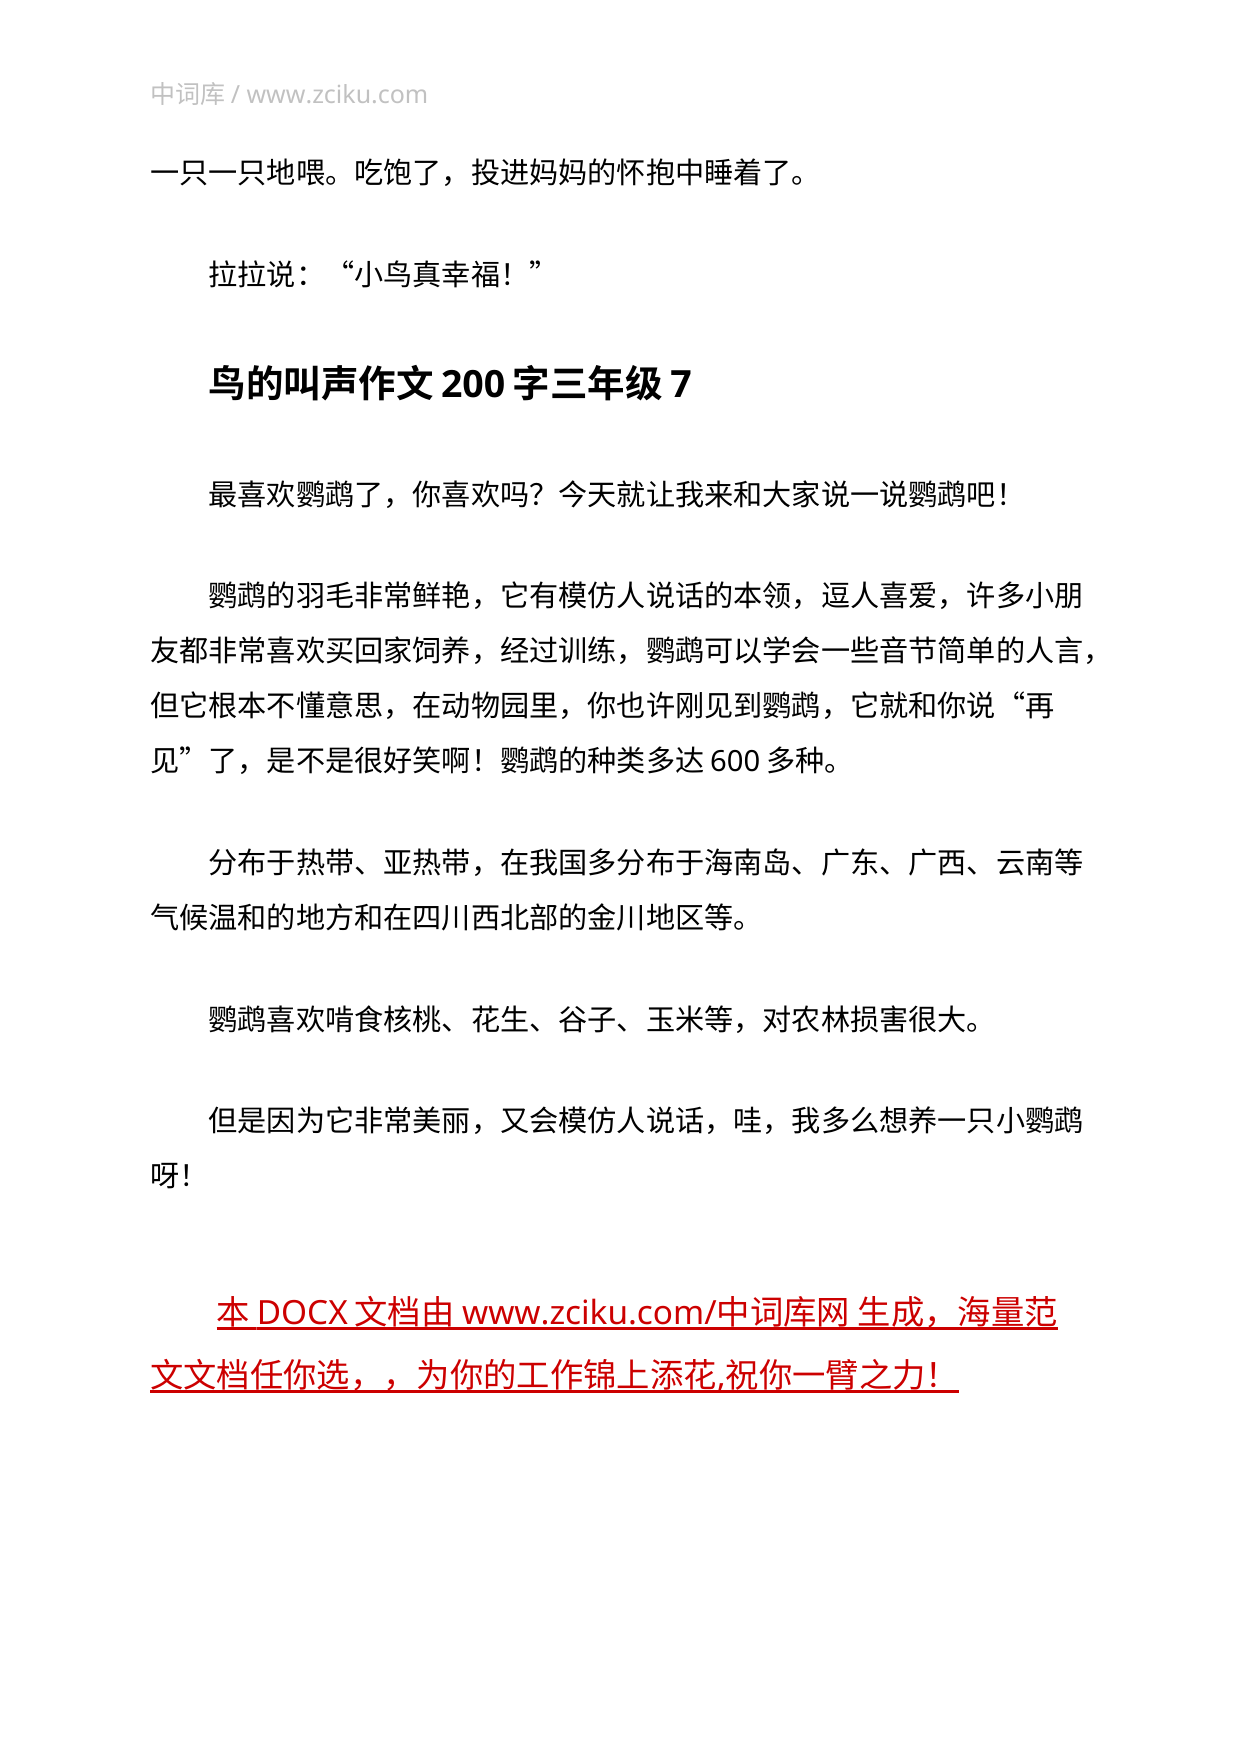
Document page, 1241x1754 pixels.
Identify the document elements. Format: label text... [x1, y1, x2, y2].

text 最喜欢鹦鹉了，你喜欢吗？今天就让我来和大家说一说鹦鹉吧！ [150, 471, 1090, 513]
text 但是因为它非常美丽，又会模仿人说话，哇，我多么想养一只小鹦鹉呀！ [150, 1098, 1090, 1195]
text 鹦鹉喜欢啃食核桃、花生、谷子、玉米等，对农林损害很大。 [150, 996, 1090, 1038]
text 鹦鹉的羽毛非常鲜艳，它有模仿人说话的本领，逗人喜爱，许多小朋友都非常喜欢买回家饲养，经过训练，鹦鹉可以学会一些音节简单的人言，但它根本不懂意思，在动物园里，你也许刚见到鹦鹉，它就和你说“再见”了，是不是很好笑啊！鹦鹉的种类多达600多种。 [150, 573, 1090, 780]
text 本DOCX文档由 www.zciku.com/中词库网 生成，海量范文文档任你选，，为你的工作锦上添花,祝你一臂之力！ [150, 1286, 1090, 1397]
text 鸟的叫声作文200字三年级7 [150, 353, 1090, 408]
text 拉拉说：“小鸟真幸福！” [150, 252, 1090, 294]
text 分布于热带、亚热带，在我国多分布于海南岛、广东、广西、云南等气候温和的地方和在四川西北部的金川地区等。 [150, 839, 1090, 937]
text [150, 150, 1090, 192]
